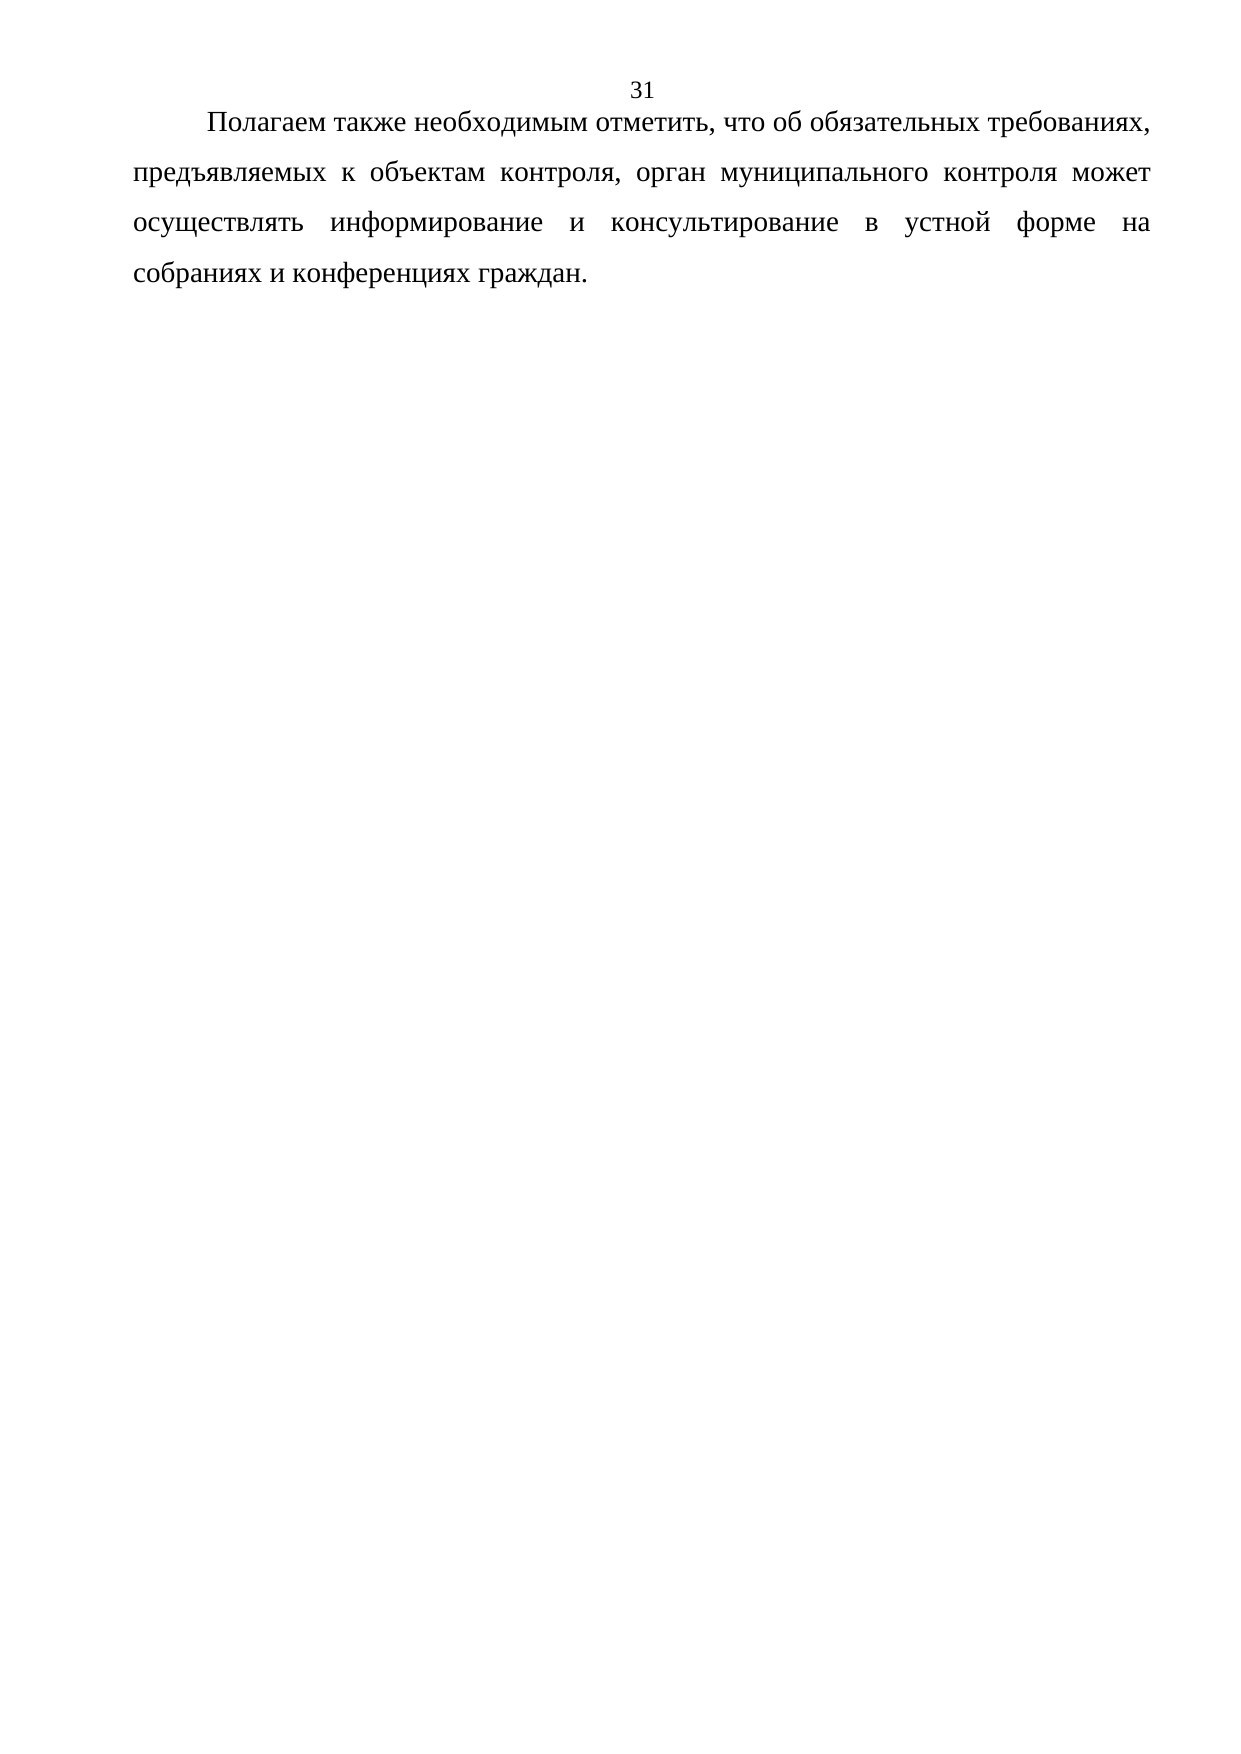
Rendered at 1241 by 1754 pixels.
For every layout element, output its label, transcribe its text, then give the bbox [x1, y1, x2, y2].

text Полагаем также необходимым отметить, что об обязательных требованиях, предъявляемых к объектам контроля, орган муниципального контроля может осуществлять информирование и консультирование в устной форме на собраниях и конференциях граждан. [133, 188, 1152, 288]
text Полагаем также необходимым отметить, что об обязательных требованиях, предъявляемых к объектам контроля, орган муниципального контроля может осуществлять информирование и консультирование в устной форме на собраниях и конференциях граждан. [133, 104, 1152, 154]
